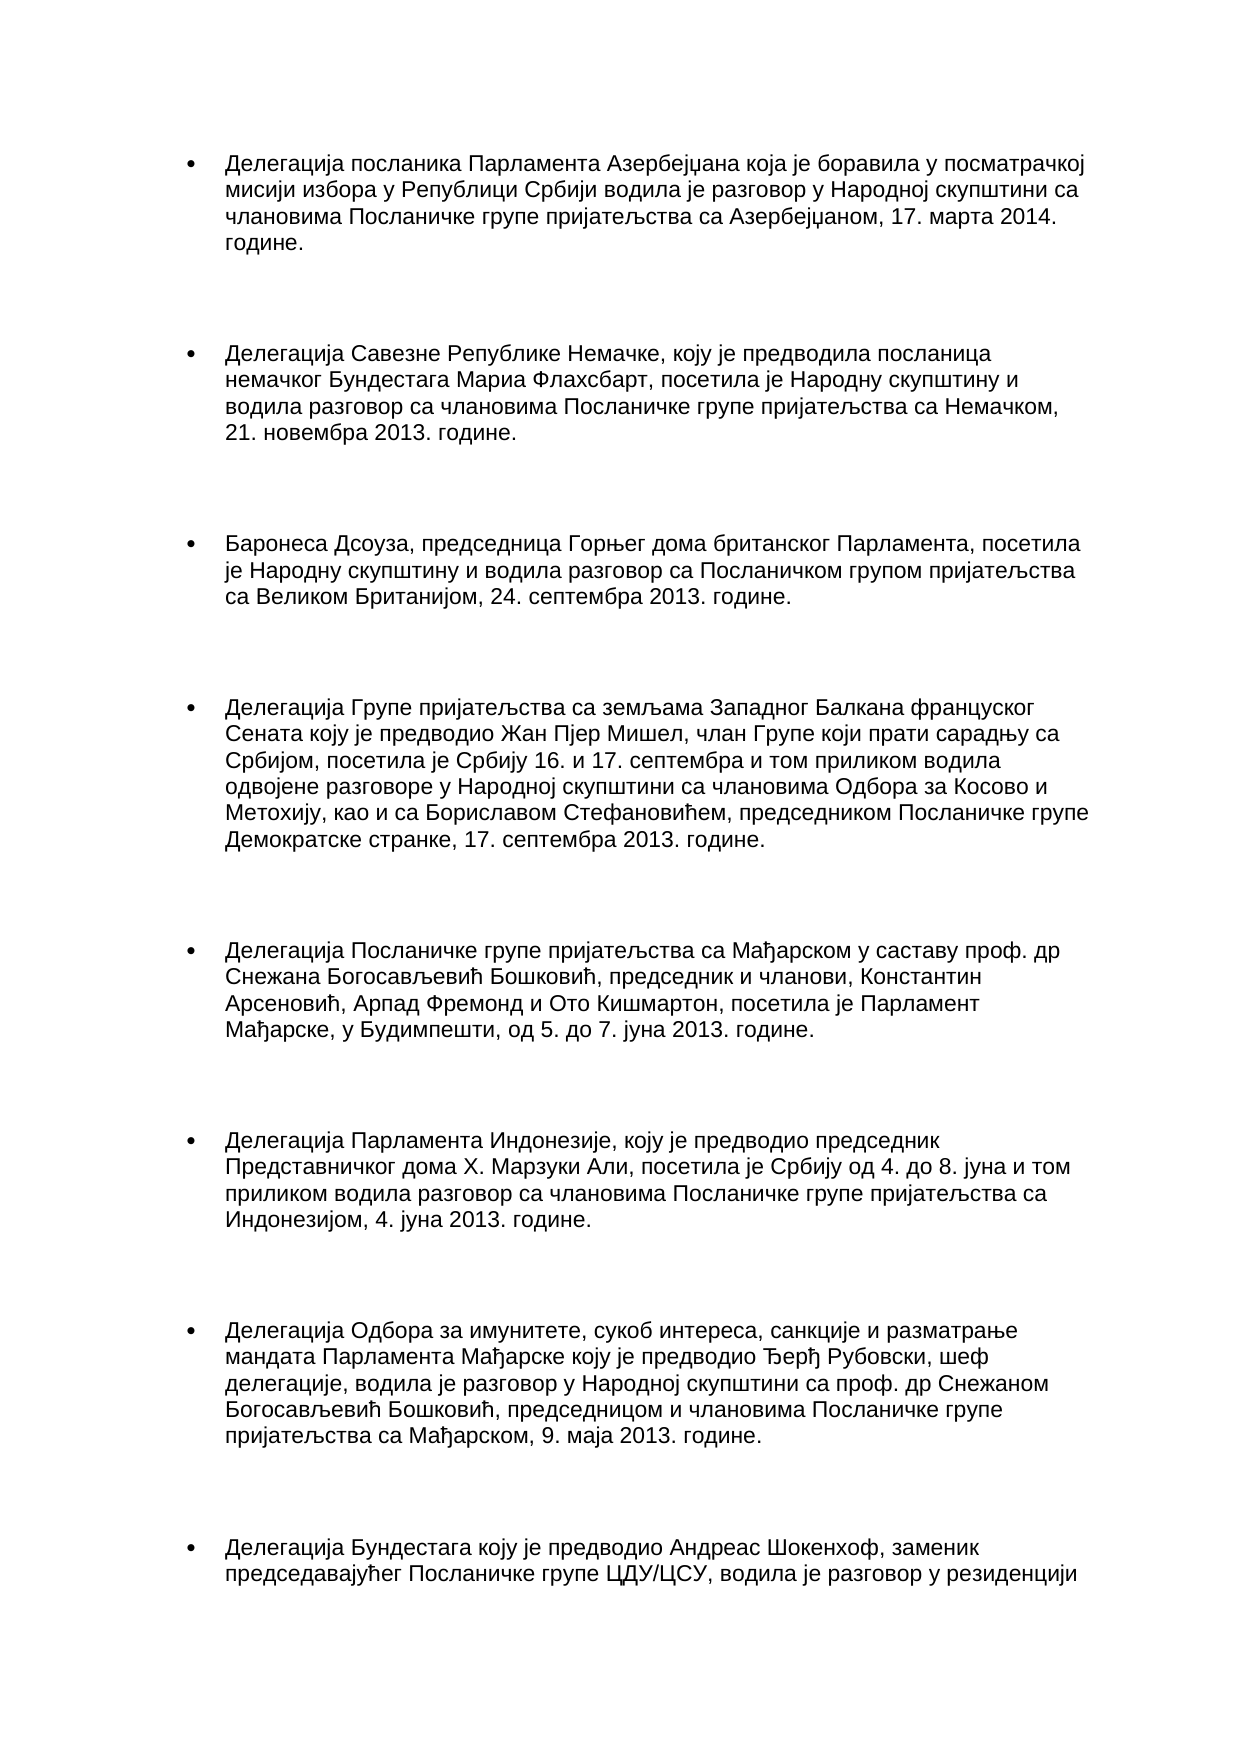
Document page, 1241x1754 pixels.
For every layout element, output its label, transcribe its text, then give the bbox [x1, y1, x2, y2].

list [187, 1533, 1090, 1586]
list Делегација Посланичке групе пријатељства са Мађарском у саставу проф. др Снежана Богосављевић Бошковић, председник и чланови, Константин Арсеновић, Арпад Фремонд и Ото Кишмартон, посетила је Парламент Мађарске, у Будимпешти, од 5. до 7. јуна 2013. године. [187, 937, 1090, 1042]
list Делегација Одбора за имунитете, сукоб интереса, санкције и разматрање мандата Парламента Мађарске коју је предводио Ђерђ Рубовски, шеф делегације, водила је разговор у Народној скупштини са проф. др Снежаном Богосављевић Бошковић, председницом и члановима Посланичке групе пријатељства са Мађарском, 9. маја 2013. године. [187, 1317, 1090, 1449]
list Делегација Групе пријатељства са земљама Западног Балкана француског Сената коју је предводио Жан Пјер Мишел, члан Групе који прати сарадњу са Србијом, посетила је Србију 16. и 17. септембра и том приликом водила одвојене разговоре у Народној скупштини са члановима Одбора за Косово и Метохију, као и са Бориславом Стефановићем, председником Посланичке групе Демократске странке, 17. септембра 2013. године. [187, 694, 1090, 852]
list Делегација Парламента Индонезије, коју је предводио председник Представничког дома Х. Марзуки Али, посетила је Србију од 4. до 8. јуна и том приликом водила разговор са члановима Посланичке групе пријатељства са Индонезијом, 4. јуна 2013. године. [187, 1127, 1090, 1232]
list Делегација посланика Парламента Азербејџана која је боравила у посматрачкој мисији избора у Републици Србији водила је разговор у Народној скупштини са члановима Посланичке групе пријатељства са Азербејџаном, 17. марта 2014. године. [187, 150, 1090, 255]
list Делегација Савезне Републике Немачке, коју је предводила посланица немачког Бундестага Мариа Флахсбарт, посетила је Народну скупштину и водила разговор са члановима Посланичке групе пријатељства са Немачком, 21. новембра 2013. године. [187, 340, 1090, 446]
list Баронеса Дсоуза, председница Горњег дома британског Парламента, посетила је Народну скупштину и водила разговор са Посланичком групом пријатељства са Великом Британијом, 24. септембра 2013. године. [187, 530, 1090, 609]
